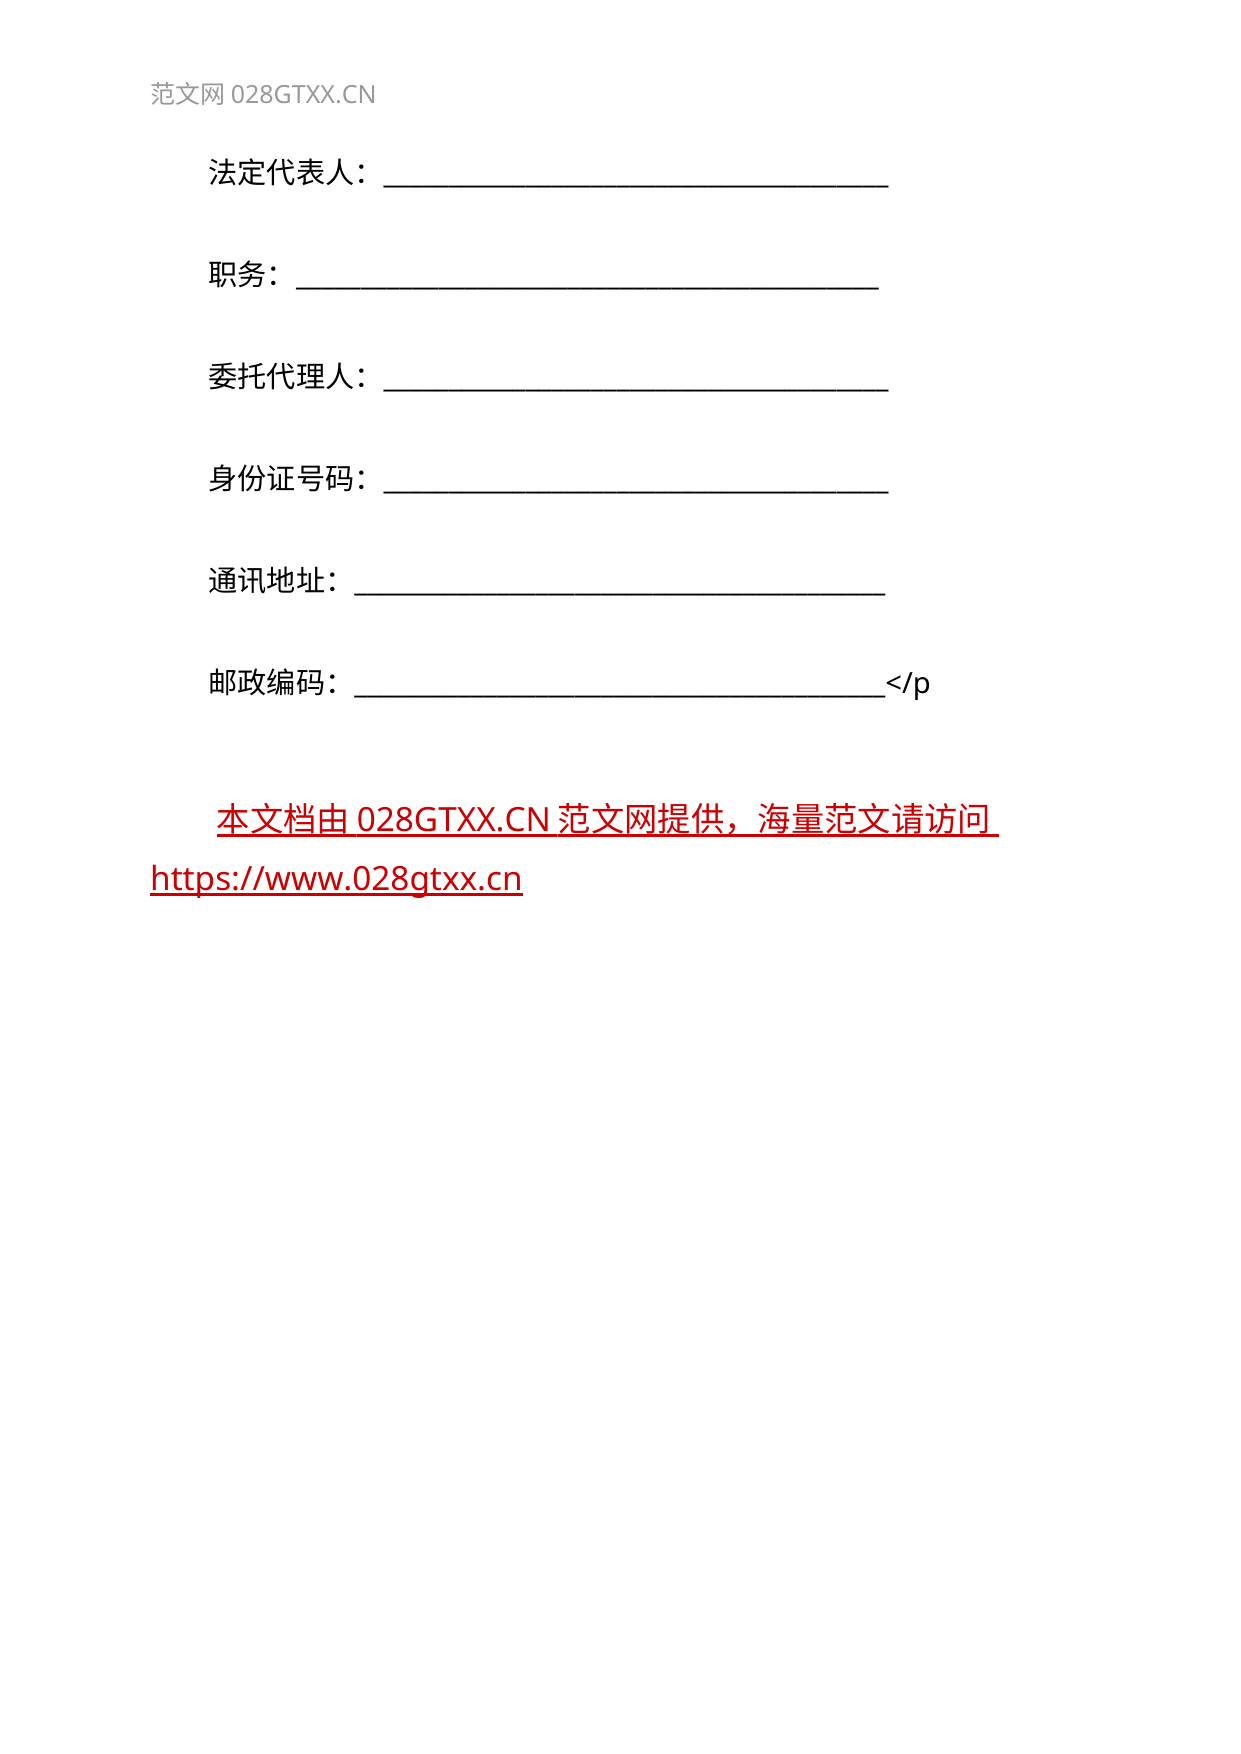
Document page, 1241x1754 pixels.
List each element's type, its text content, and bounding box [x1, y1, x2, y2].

text 身份证号码：_______________________________________ [150, 456, 1090, 498]
text 法定代表人：_______________________________________ [150, 150, 1090, 192]
text 通讯地址：_________________________________________ [150, 558, 1090, 600]
text 本文档由028GTXX.CN范文网提供，海量范文请访问 https://www.028gtxx.cn [150, 793, 1090, 901]
text 职务：_____________________________________________ [150, 252, 1090, 294]
text 邮政编码：_________________________________________</p [150, 660, 1090, 702]
text 委托代理人：_______________________________________ [150, 354, 1090, 396]
